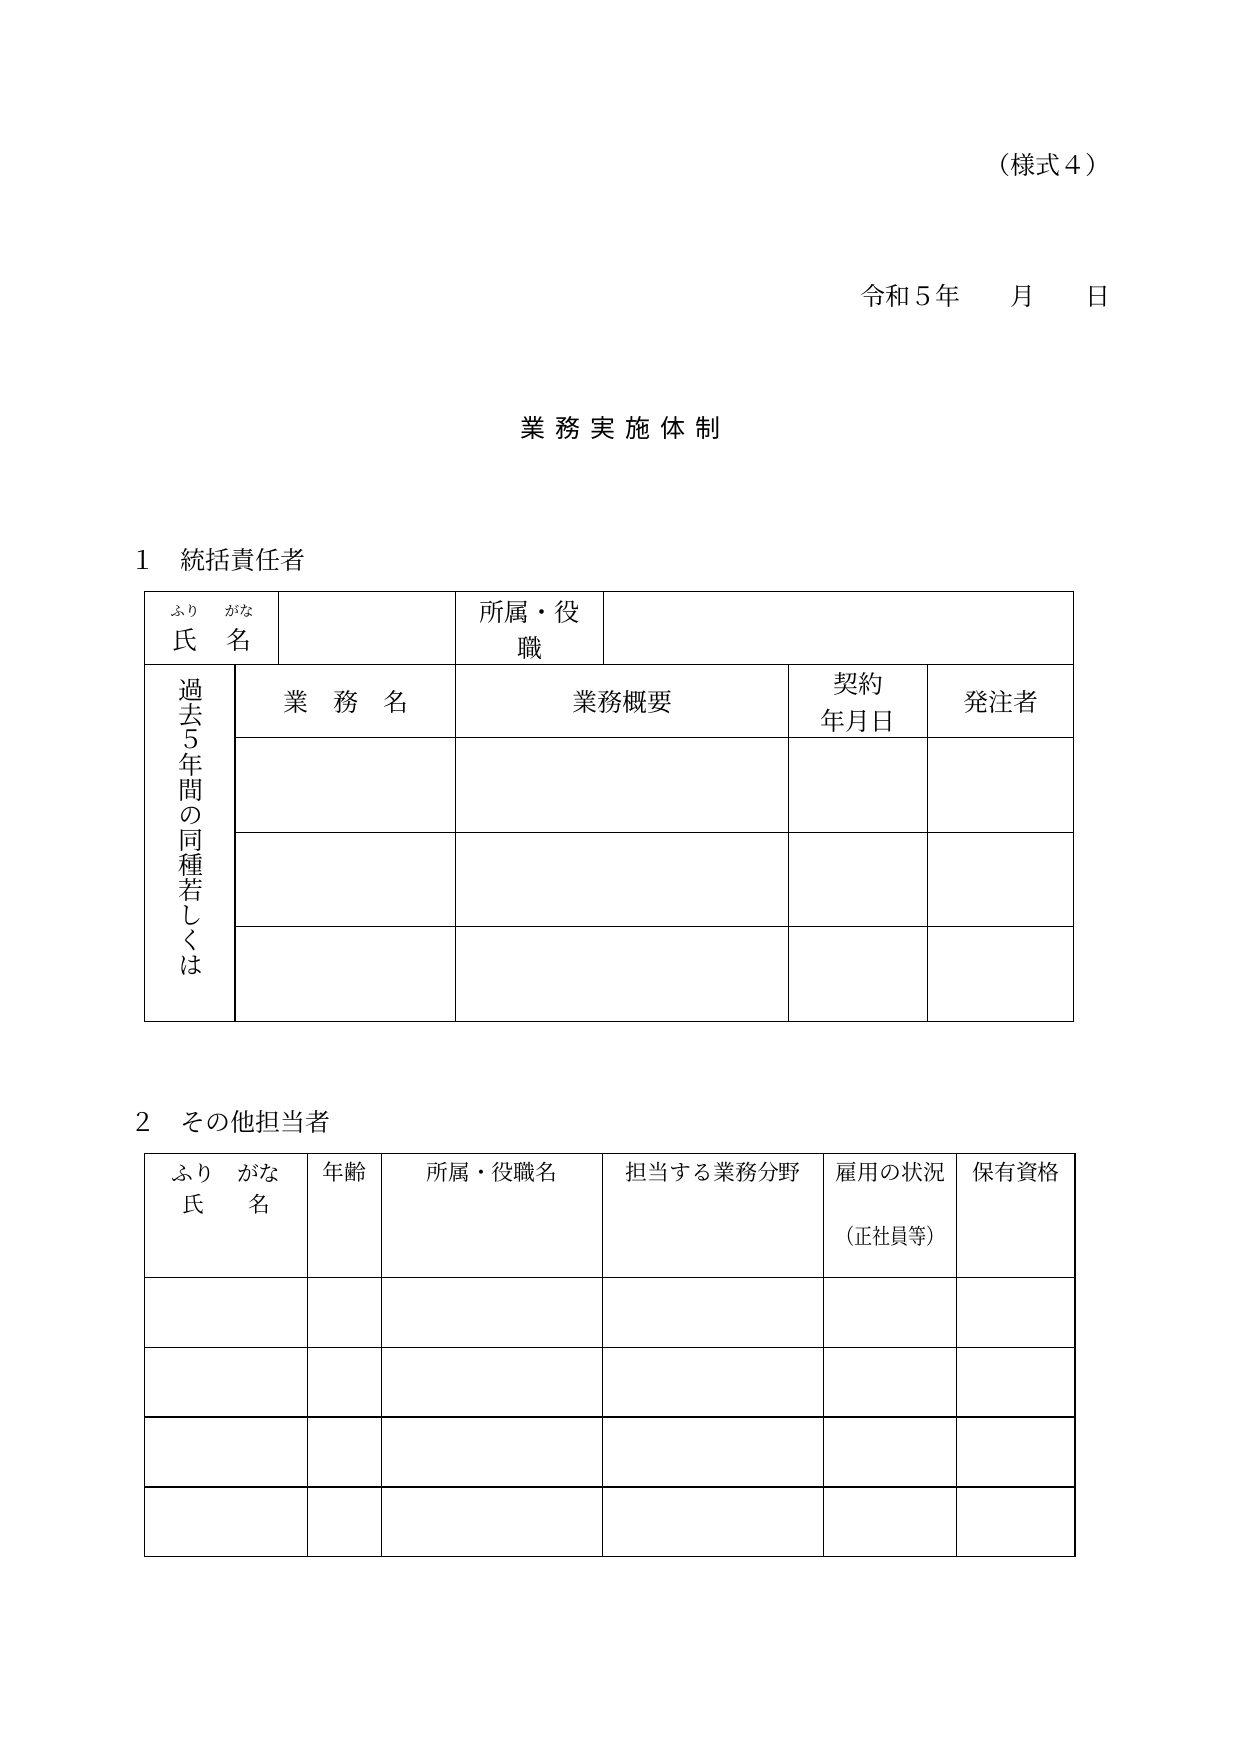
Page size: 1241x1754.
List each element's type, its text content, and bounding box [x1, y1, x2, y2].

table_cell [928, 927, 1073, 1021]
table_cell [603, 1418, 823, 1486]
table_cell [957, 1278, 1074, 1347]
text １ 統括責任者 [130, 525, 1110, 591]
table_cell 発注者 [928, 665, 1073, 737]
text 業務実施体制 [130, 394, 1110, 459]
table_cell [824, 1278, 956, 1347]
table_cell [824, 1488, 956, 1556]
table_cell [957, 1418, 1074, 1486]
table_cell [236, 927, 455, 1021]
table_header [145, 592, 278, 664]
table_header 担当する業務分野 [603, 1154, 823, 1277]
table_cell [789, 833, 927, 926]
table_cell [308, 1418, 381, 1486]
table_cell [382, 1348, 602, 1416]
table_cell [603, 1278, 823, 1347]
table_cell [236, 833, 455, 926]
table_cell [308, 1488, 381, 1556]
table_cell [382, 1278, 602, 1347]
text （様式４） [130, 130, 1110, 196]
table_cell [145, 1278, 307, 1347]
table_cell [145, 1488, 307, 1556]
table_cell [789, 738, 927, 832]
table_header 保有資格 [957, 1154, 1074, 1277]
table_header 所属・役職名 [382, 1154, 602, 1277]
table_cell [308, 1278, 381, 1347]
table_header [604, 592, 1073, 664]
table_cell [824, 1348, 956, 1416]
table_cell [824, 1418, 956, 1486]
table_cell [145, 1418, 307, 1486]
table_cell [928, 833, 1073, 926]
table_cell [603, 1348, 823, 1416]
table_header 雇用の状況 （正社員等） [824, 1154, 956, 1277]
table_cell [382, 1488, 602, 1556]
table_header [145, 1154, 307, 1277]
text 令和５年 月 日 [130, 262, 1110, 328]
table_cell [957, 1348, 1074, 1416]
table_cell [308, 1348, 381, 1416]
table_header [279, 592, 455, 664]
table_cell 業 務 名 [236, 665, 455, 737]
table_header 年齢 [308, 1154, 381, 1277]
table_cell 過去５年間の同種若しくは 類似業務履行実績等 [145, 665, 234, 1021]
table_cell [236, 738, 455, 832]
table_cell [957, 1488, 1074, 1556]
table_cell [603, 1488, 823, 1556]
table_cell [456, 738, 788, 832]
table_cell [928, 738, 1073, 832]
table_cell [456, 927, 788, 1021]
table_cell 契約 年月日 [789, 665, 927, 737]
table_cell [382, 1418, 602, 1486]
text ２ その他担当者 [130, 1087, 1010, 1153]
table_cell [456, 833, 788, 926]
table_cell 業務概要 [456, 665, 788, 737]
table_cell [789, 927, 927, 1021]
table_cell [145, 1348, 307, 1416]
table_header 所属・役職 [456, 592, 603, 664]
